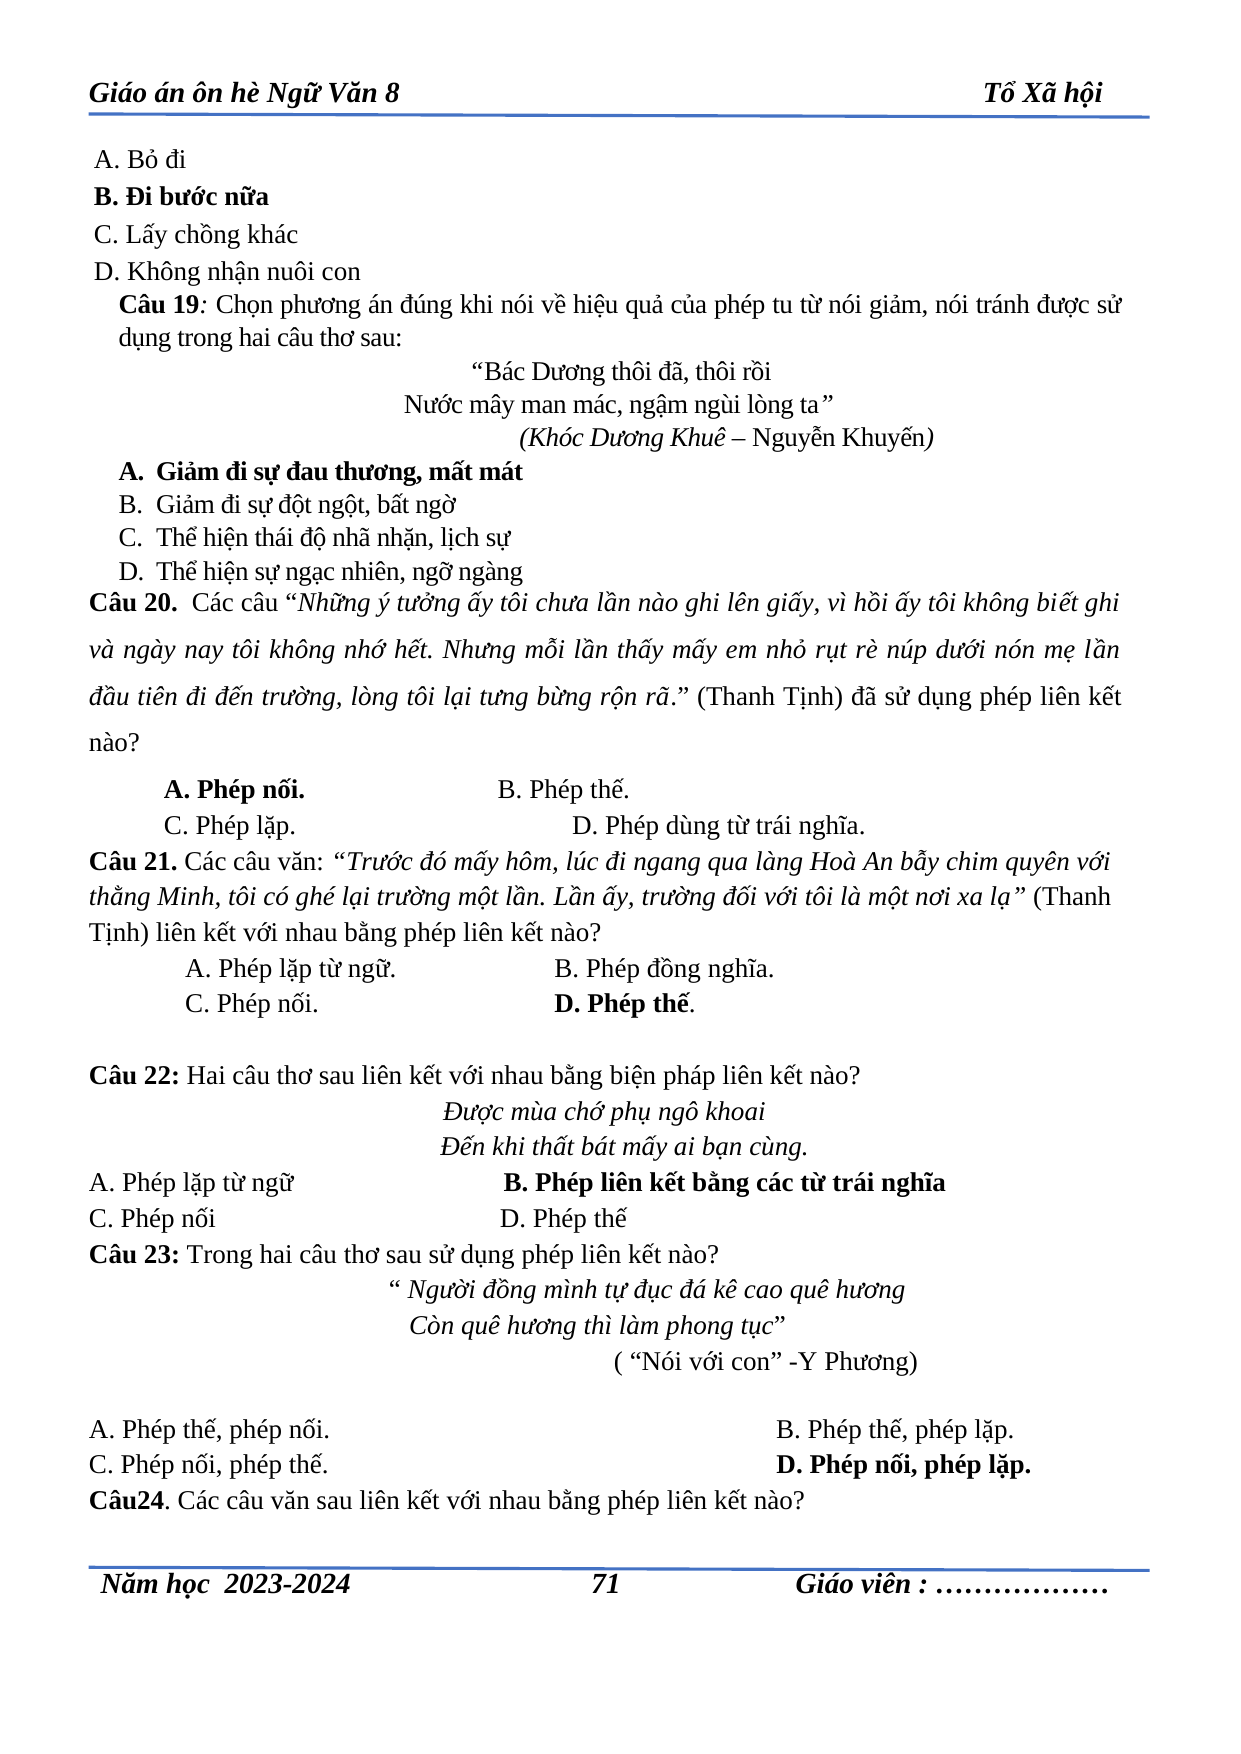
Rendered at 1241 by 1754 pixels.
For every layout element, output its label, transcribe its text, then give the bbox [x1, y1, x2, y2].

text ( “Nói với con” -Y Phương) [89, 1345, 1122, 1376]
text C. Phép lặp. D. Phép dùng từ trái nghĩa. [89, 809, 1122, 840]
text A. Bỏ đi [94, 137, 1117, 174]
text Còn quê hương thì làm phong tục” [89, 1309, 1122, 1340]
text A. Phép thế, phép nối. B. Phép thế, phép lặp. [89, 1413, 1122, 1444]
text Câu 21. Các câu văn: “Trước đó mấy hôm, lúc đi ngang qua làng Hoà An bẫy chim quyên với thằng Minh, tôi có ghé lại trường một lần. Lần ấy, trường đối với tôi là một nơi xa lạ” (Thanh Tịnh) liên kết với nhau bằng phép liên kết nào? [89, 845, 1139, 947]
text Đến khi thất bát mấy ai bạn cùng. [89, 1131, 1122, 1162]
text A. Phép nối. B. Phép thế. [112, 773, 1122, 804]
list Thể hiện sự ngạc nhiên, ngỡ ngàng [118, 553, 1122, 587]
text Câu 20. Các câu “Những ý tưởng ấy tôi chưa lần nào ghi lên giấy, vì hồi ấy tôi không biết ghi và ngày nay tôi không nhớ hết. Nhưng mỗi lần thấy mấy em nhỏ rụt rè núp dưới nón mẹ lần đầu tiên đi đến trường, lòng tôi lại tưng bừng rộn rã.” (Thanh Tịnh) đã sử dụng phép liên kết nào? [89, 587, 1122, 758]
table_header B. Phép đồng nghĩa. D. Phép thế. [543, 952, 897, 1059]
list Thể hiện thái độ nhã nhặn, lịch sự [118, 520, 1122, 553]
table_header A. Phép lặp từ ngữ. C. Phép nối. [174, 952, 543, 1059]
text C. Phép nối D. Phép thế [89, 1202, 1122, 1233]
text (Khóc Dương Khuê – Nguyễn Khuyến) [89, 420, 1122, 453]
text Câu 19: Chọn phương án đúng khi nói về hiệu quả của phép tu từ nói giảm, nói tránh được sử dụng trong hai câu thơ sau: [118, 287, 1122, 353]
text “Bác Dương thôi đã, thôi rồi [89, 353, 1122, 387]
text “ Người đồng mình tự đục đá kê cao quê hương [89, 1273, 1122, 1304]
text D. Không nhận nuôi con [94, 249, 1117, 287]
text Câu24. Các câu văn sau liên kết với nhau bằng phép liên kết nào? [89, 1484, 1122, 1515]
text Được mùa chớ phụ ngô khoai [89, 1095, 1122, 1126]
text Câu 22: Hai câu thơ sau liên kết với nhau bằng biện pháp liên kết nào? [89, 1059, 1122, 1090]
text A. Phép lặp từ ngữ B. Phép liên kết bằng các từ trái nghĩa [89, 1166, 1122, 1197]
text Nước mây man mác, ngậm ngùi lòng ta” [89, 387, 1122, 420]
list Giảm đi sự đau thương, mất mát [118, 453, 1122, 487]
list Giảm đi sự đột ngột, bất ngờ [118, 487, 1122, 520]
text C. Lấy chồng khác [94, 212, 1117, 249]
text Câu 23: Trong hai câu thơ sau sử dụng phép liên kết nào? [89, 1238, 1122, 1269]
text B. Đi bước nữa [94, 174, 1117, 212]
text C. Phép nối, phép thế. D. Phép nối, phép lặp. [89, 1448, 1122, 1480]
